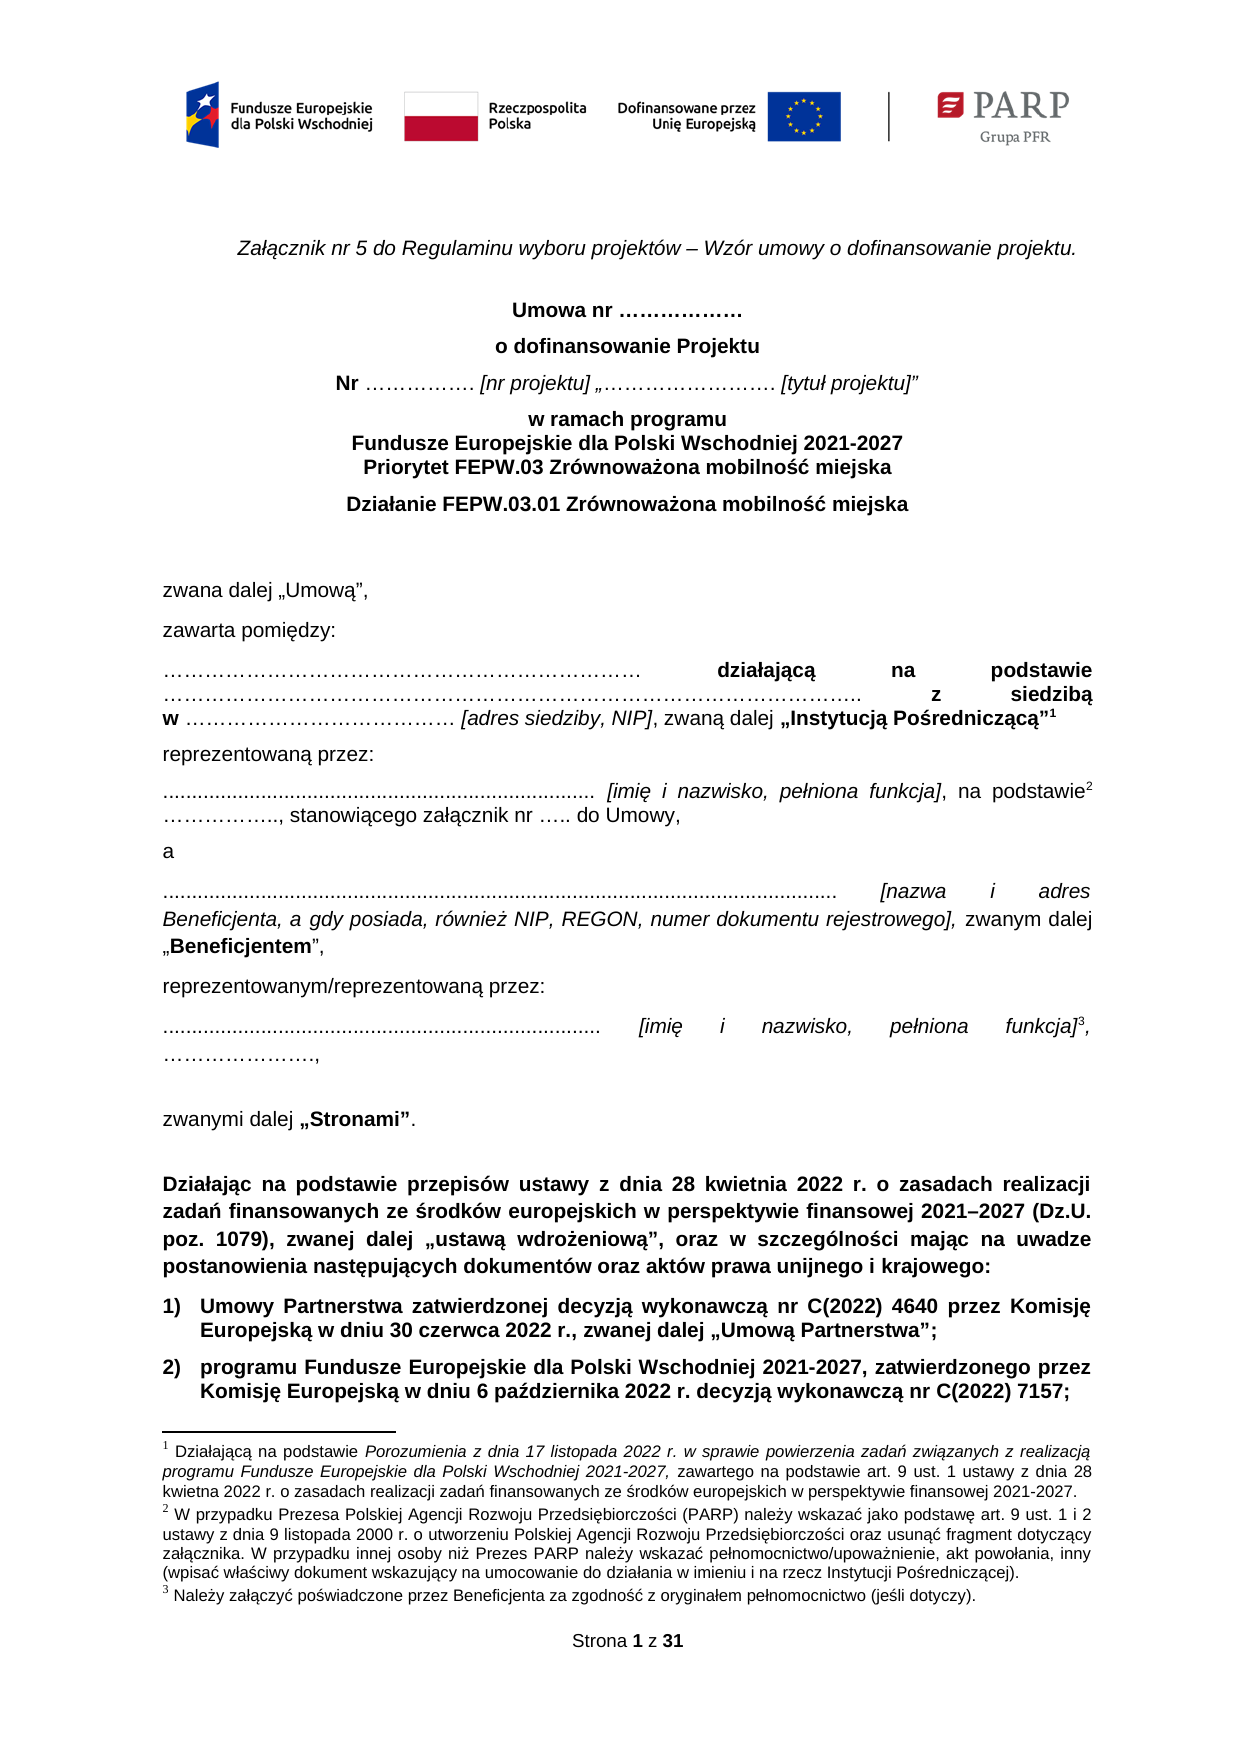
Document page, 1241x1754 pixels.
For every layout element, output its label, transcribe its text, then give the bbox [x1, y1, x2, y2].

text ........................................................................... [imię i nazwisko, pełniona funkcja], na podstawie …………….., stanowiącego załącznik nr ….. do Umowy, [162, 779, 1092, 827]
text reprezentowaną przez: [162, 742, 1092, 766]
text ............................................................................ [imię i nazwisko, pełniona funkcja], …………………., [162, 1014, 1092, 1066]
text …………………………………………………………… działającą na podstawie ……………………………………………………………………………………….. z siedzibą w ………………………………… [adres siedziby, NIP], zwaną dalej „Instytucją Pośredniczącą” [162, 658, 1092, 730]
picture [162, 73, 1093, 156]
subtitle Umowa nr ……………… [162, 298, 1092, 322]
text Działając na podstawie przepisów ustawy z dnia 28 kwietnia 2022 r. o zasadach realizacji zadań finansowanych ze środków europejskich w perspektywie finansowej 2021–2027 (Dz.U. poz. 1079), zwanej dalej „ustawą wdrożeniową”, oraz w szczególności mając na uwadze postanowienia następujących dokumentów oraz aktów prawa unijnego i krajowego: [162, 1172, 1092, 1278]
text zawarta pomiędzy: [162, 618, 1092, 642]
text a [162, 839, 1092, 863]
text ..................................................................................................................... [nazwa i adres Beneficjenta, a gdy posiada, również NIP, REGON, numer dokumentu rejestrowego], zwanym dalej „Beneficjentem”, [162, 879, 1092, 958]
subtitle Nr ……………. [nr projektu] „……………………. [tytuł projektu]” [162, 371, 1092, 394]
text zwanymi dalej „Stronami”. [162, 1107, 1092, 1131]
list Umowy Partnerstwa zatwierdzonej decyzją wykonawczą nr C(2022) 4640 przez Komisję Europejską w dniu 30 czerwca 2022 r., zwanej dalej „Umową Partnerstwa”; [162, 1294, 1092, 1342]
list programu Fundusze Europejskie dla Polski Wschodniej 2021-2027, zatwierdzonego przez Komisję Europejską w dniu 6 października 2022 r. decyzją wykonawczą nr C(2022) 7157; [162, 1354, 1092, 1402]
text zwana dalej „Umową”, [162, 578, 1092, 602]
subtitle w ramach programu Fundusze Europejskie dla Polski Wschodniej 2021-2027 Priorytet FEPW.03 Zrównoważona mobilność miejska [162, 407, 1092, 479]
text Załącznik nr 5 do Regulaminu wyboru projektów – Wzór umowy o dofinansowanie projektu. [237, 236, 1092, 260]
text reprezentowanym/reprezentowaną przez: [162, 974, 1092, 998]
text Działanie FEPW.03.01 Zrównoważona mobilność miejska [162, 491, 1092, 515]
subtitle o dofinansowanie Projektu [162, 334, 1092, 358]
